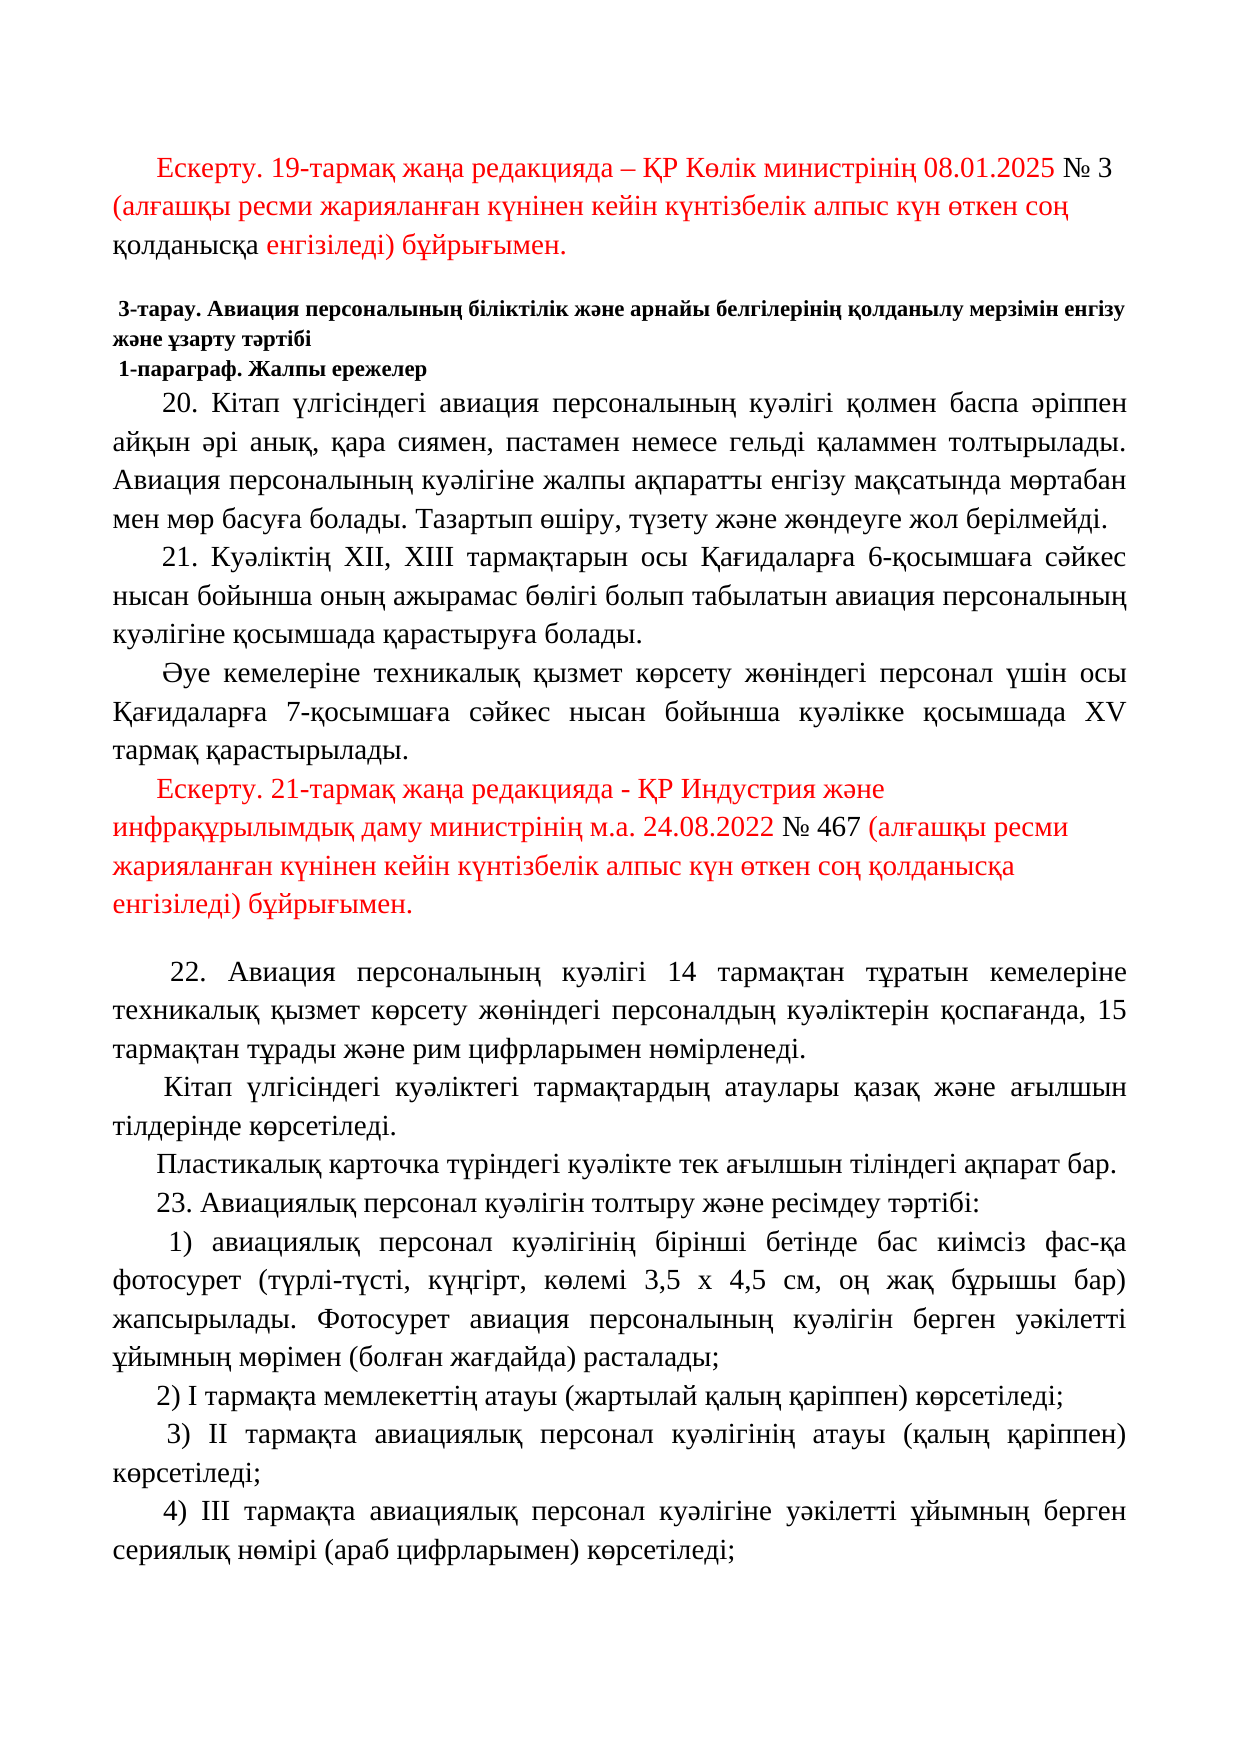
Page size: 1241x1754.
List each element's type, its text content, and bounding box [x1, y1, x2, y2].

text Ескерту. 21-тармақ жаңа редакцияда - ҚР Индустрия және инфрақұрылымдық даму министрінің м.а. 24.08.2022 № 467 (алғашқы ресми жарияланған күнінен кейін күнтізбелік алпыс күн өткен соң қолданысқа енгізіледі) бұйрығымен. [112, 771, 1128, 950]
text 3-тарау. Авиация персоналының біліктілік және арнайы белгілерінің қолданылу мерзімін енгізу және ұзарту тәртібі [112, 295, 1128, 351]
text Кітап үлгісіндегі куәліктегі тармақтардың атаулары қазақ және ағылшын тілдерінде көрсетіледі. [112, 1069, 1128, 1142]
text 22. Авиация персоналының куәлігі 14 тармақтан тұратын кемелеріне техникалық қызмет көрсету жөніндегі персоналдың куәліктерін қоспағанда, 15 тармақтан тұрады және рим цифрларымен нөмірленеді. [112, 954, 1128, 1064]
text 3) II тармақта авиациялық персонал куәлігінің атауы (қалың қаріппен) көрсетіледі; [112, 1416, 1128, 1488]
text 1) авиациялық персонал куәлігінің бірінші бетінде бас киімсіз фас-қа фотосурет (түрлі-түсті, күңгірт, көлемі 3,5 х 4,5 см, оң жақ бұрышы бар) жапсырылады. Фотосурет авиация персоналының куәлігін берген уәкілетті ұйымның мөрімен (болған жағдайда) расталады; [112, 1224, 1128, 1373]
text 23. Авиациялық персонал куәлігін толтыру және ресімдеу тәртібі: [112, 1185, 1128, 1219]
text 4) III тармақта авиациялық персонал куәлігіне уәкілетті ұйымның берген сериялық нөмірі (араб цифрларымен) көрсетіледі; [112, 1493, 1128, 1566]
text Әуе кемелеріне техникалық қызмет көрсету жөніндегі персонал үшін осы Қағидаларға 7-қосымшаға сәйкес нысан бойынша куәлікке қосымшада XV тармақ қарастырылады. [112, 655, 1128, 766]
text Ескерту. 19-тармақ жаңа редакцияда – ҚР Көлік министрінің 08.01.2025 № 3 (алғашқы ресми жарияланған күнінен кейін күнтізбелік алпыс күн өткен соң қолданысқа енгізіледі) бұйрығымен. [112, 150, 1128, 291]
text Пластикалық карточка түріндегі куәлікте тек ағылшын тіліндегі ақпарат бар. [112, 1147, 1128, 1180]
text 2) I тармақта мемлекеттің атауы (жартылай қалың қаріппен) көрсетіледі; [112, 1378, 1128, 1411]
text 1-параграф. Жалпы ережелер [112, 355, 1128, 381]
text 21. Куәліктің XII, XIII тармақтарын осы Қағидаларға 6-қосымшаға сәйкес нысан бойынша оның ажырамас бөлігі болып табылатын авиация персоналының куәлігіне қосымшада қарастыруға болады. [112, 539, 1128, 650]
